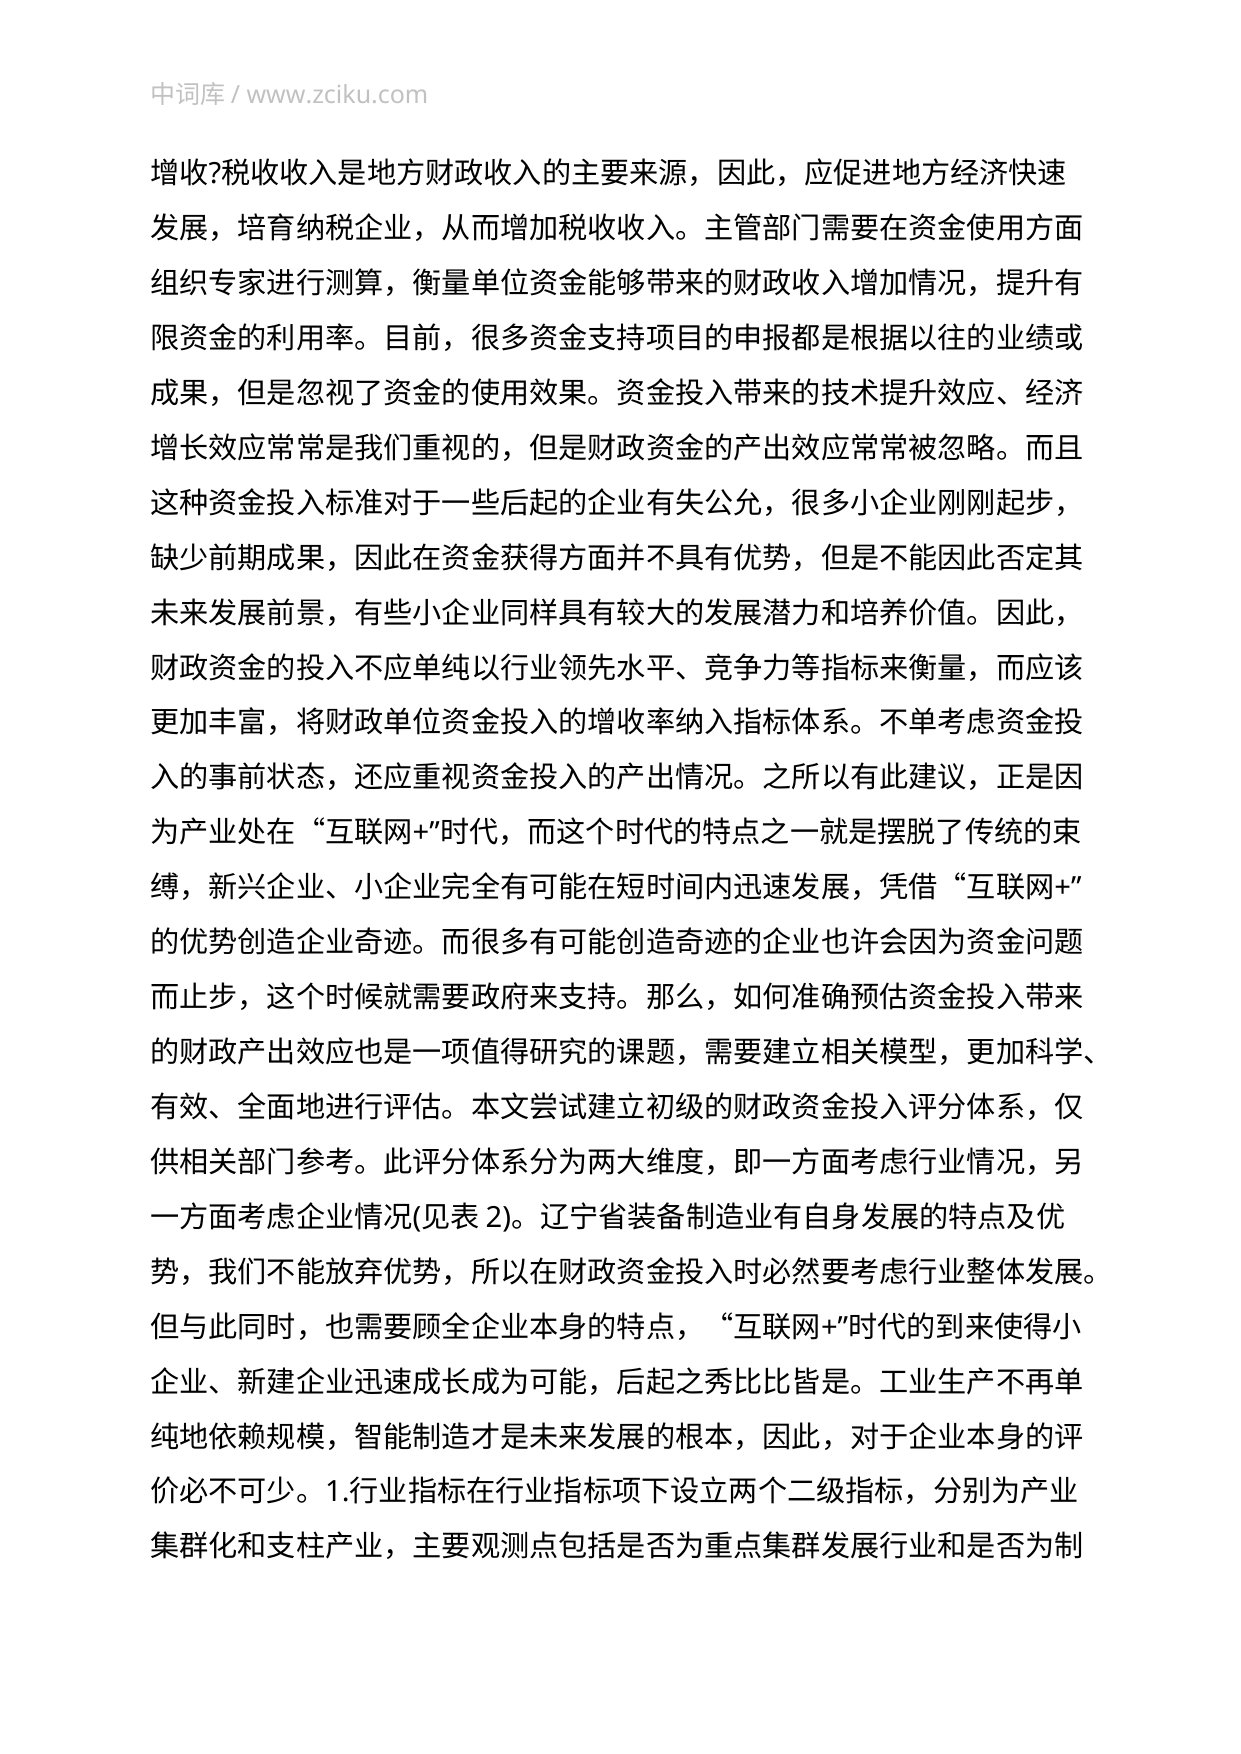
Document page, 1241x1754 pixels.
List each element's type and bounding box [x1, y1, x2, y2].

text [150, 150, 1090, 1565]
